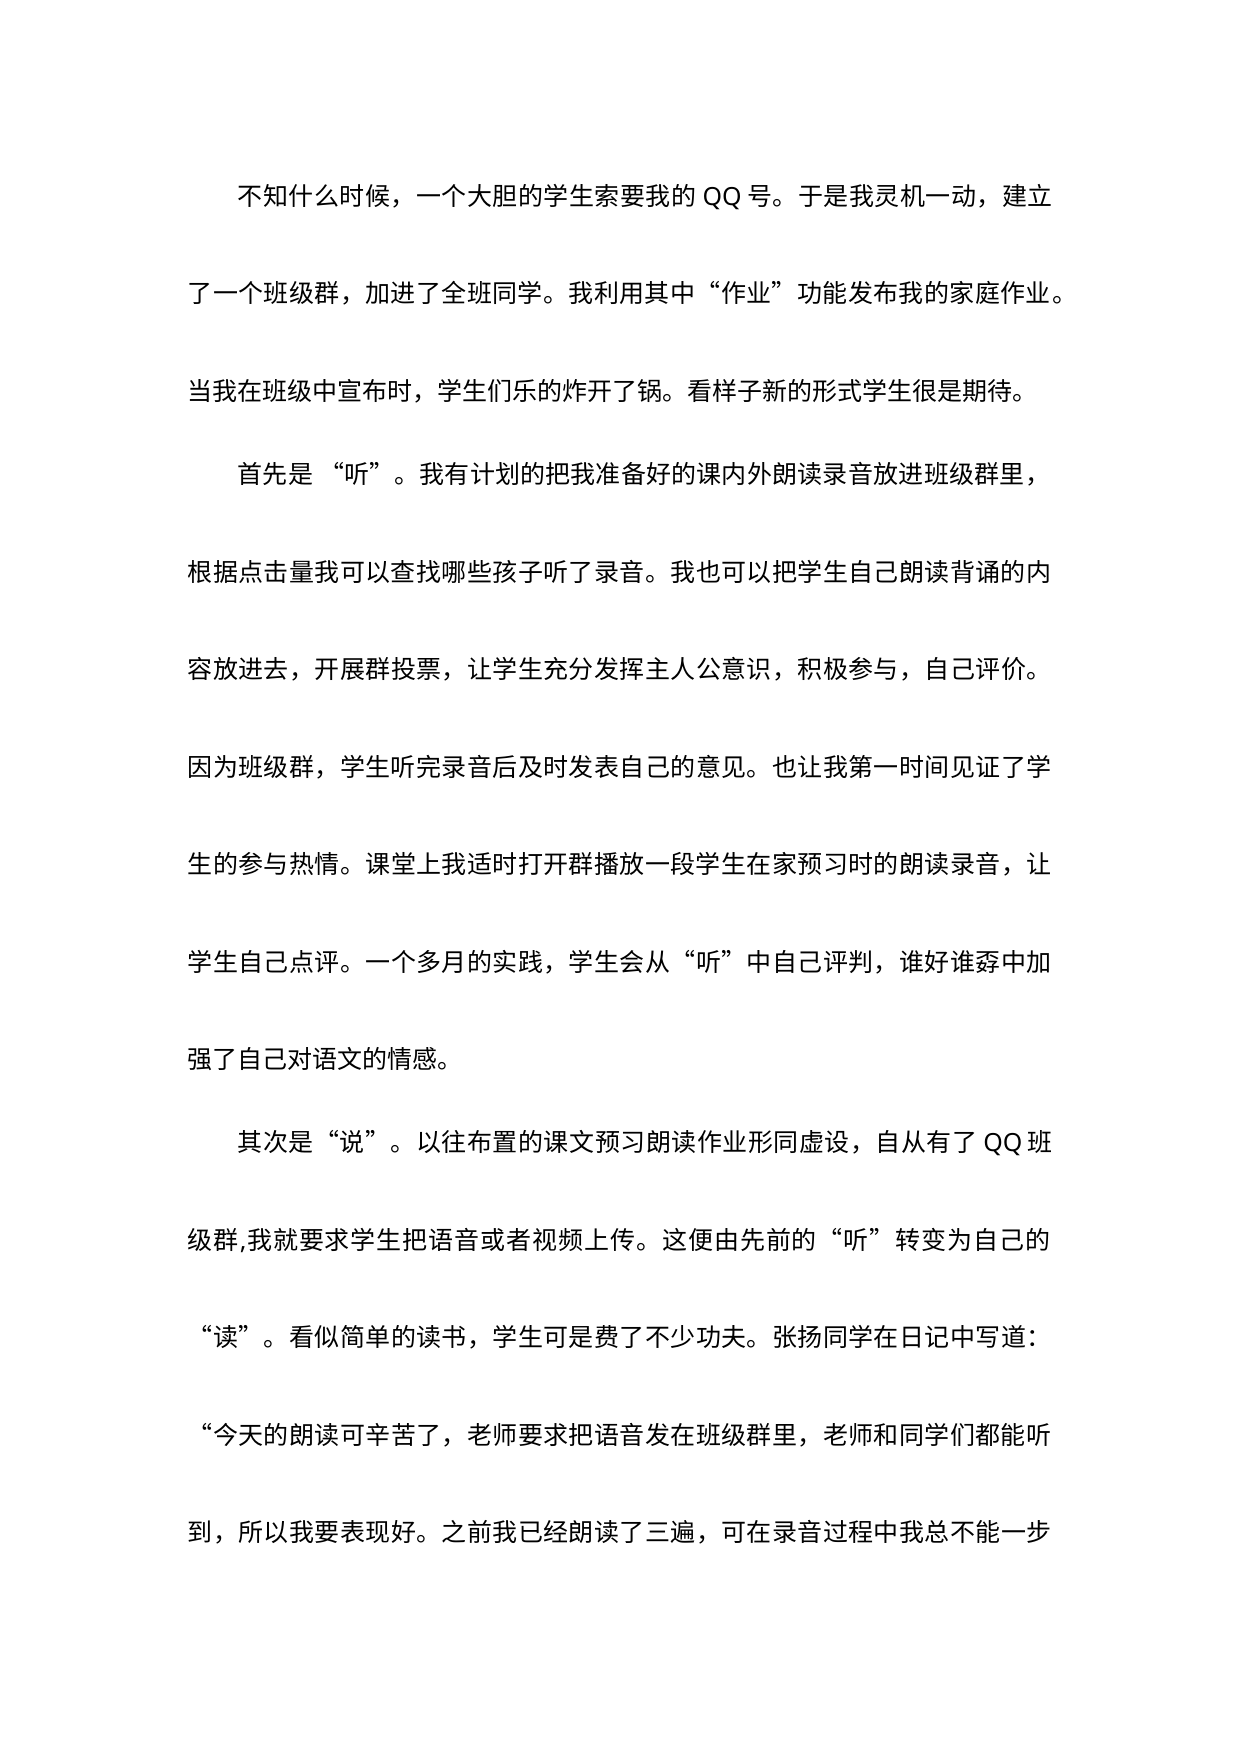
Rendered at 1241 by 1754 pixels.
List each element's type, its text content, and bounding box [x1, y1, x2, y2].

text 不知什么时候，一个大胆的学生索要我的QQ号。于是我灵机一动，建立了一个班级群，加进了全班同学。我利用其中“作业”功能发布我的家庭作业。当我在班级中宣布时，学生们乐的炸开了锅。看样子新的形式学生很是期待。 [187, 162, 1053, 422]
text 首先是 “听”。我有计划的把我准备好的课内外朗读录音放进班级群里，根据点击量我可以查找哪些孩子听了录音。我也可以把学生自己朗读背诵的内容放进去，开展群投票，让学生充分发挥主人公意识，积极参与，自己评价。因为班级群，学生听完录音后及时发表自己的意见。也让我第一时间见证了学生的参与热情。课堂上我适时打开群播放一段学生在家预习时的朗读录音，让学生自己点评。一个多月的实践，学生会从“听”中自己评判，谁好谁孬中加强了自己对语文的情感。 [187, 440, 1053, 1090]
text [187, 1108, 1053, 1563]
